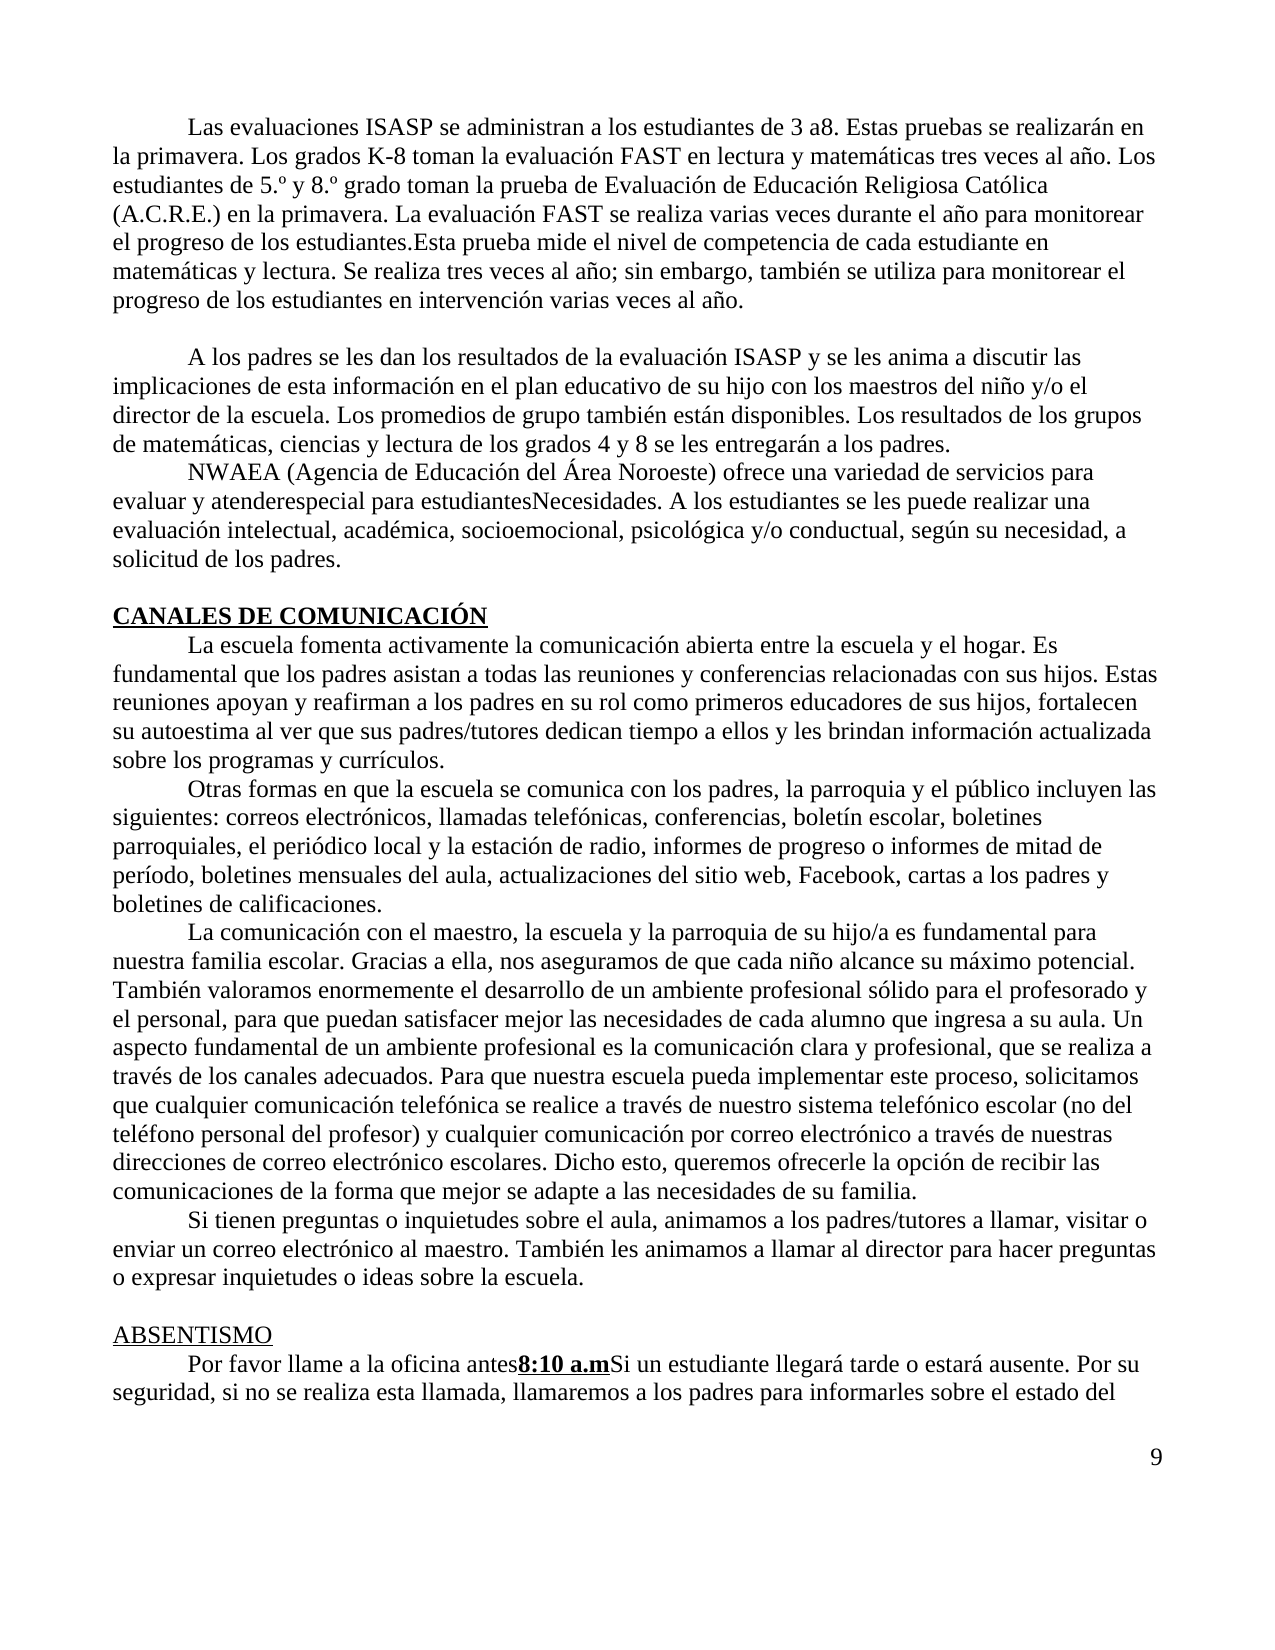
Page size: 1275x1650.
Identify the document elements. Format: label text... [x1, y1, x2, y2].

text La comunicación con el maestro, la escuela y la parroquia de su hijo/a es fundamental para nuestra familia escolar. Gracias a ella, nos aseguramos de que cada niño alcance su máximo potencial. También valoramos enormemente el desarrollo de un ambiente profesional sólido para el profesorado y el personal, para que puedan satisfacer mejor las necesidades de cada alumno que ingresa a su aula. Un aspecto fundamental de un ambiente profesional es la comunicación clara y profesional, que se realiza a través de los canales adecuados. Para que nuestra escuela pueda implementar este proceso, solicitamos que cualquier comunicación telefónica se realice a través de nuestro sistema telefónico escolar (no del teléfono personal del profesor) y cualquier comunicación por correo electrónico a través de nuestras direcciones de correo electrónico escolares. Dicho esto, queremos ofrecerle la opción de recibir las comunicaciones de la forma que mejor se adapte a las necesidades de su familia. [112, 917, 1162, 1205]
text A los padres se les dan los resultados de la evaluación ISASP y se les anima a discutir las implicaciones de esta información en el plan educativo de su hijo con los maestros del niño y/o el director de la escuela. Los promedios de grupo también están disponibles. Los resultados de los grupos de matemáticas, ciencias y lectura de los grados 4 y 8 se les entregarán a los padres. [112, 342, 1162, 457]
text ABSENTISMO [112, 1320, 1162, 1349]
text Si tienen preguntas o inquietudes sobre el aula, animamos a los padres/tutores a llamar, visitar o enviar un correo electrónico al maestro. También les animamos a llamar al director para hacer preguntas o expresar inquietudes o ideas sobre la escuela. [112, 1205, 1162, 1291]
text Otras formas en que la escuela se comunica con los padres, la parroquia y el público incluyen las siguientes: correos electrónicos, llamadas telefónicas, conferencias, boletín escolar, boletines parroquiales, el periódico local y la estación de radio, informes de progreso o informes de mitad de período, boletines mensuales del aula, actualizaciones del sitio web, Facebook, cartas a los padres y boletines de calificaciones. [112, 774, 1162, 917]
text CANALES DE COMUNICACIÓN [112, 601, 1162, 630]
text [112, 1349, 1162, 1406]
text La escuela fomenta activamente la comunicación abierta entre la escuela y el hogar. Es fundamental que los padres asistan a todas las reuniones y conferencias relacionadas con sus hijos. Estas reuniones apoyan y reafirman a los padres en su rol como primeros educadores de sus hijos, fortalecen su autoestima al ver que sus padres/tutores dedican tiempo a ellos y les brindan información actualizada sobre los programas y currículos. [112, 630, 1162, 774]
text Las evaluaciones ISASP se administran a los estudiantes de 3 a8. Estas pruebas se realizarán en la primavera. Los grados K-8 toman la evaluación FAST en lectura y matemáticas tres veces al año. Los estudiantes de 5.º y 8.º grado toman la prueba de Evaluación de Educación Religiosa Católica (A.C.R.E.) en la primavera. La evaluación FAST se realiza varias veces durante el año para monitorear el progreso de los estudiantes.Esta prueba mide el nivel de competencia de cada estudiante en matemáticas y lectura. Se realiza tres veces al año; sin embargo, también se utiliza para monitorear el progreso de los estudiantes en intervención varias veces al año. [112, 112, 1162, 314]
text NWAEA (Agencia de Educación del Área Noroeste) ofrece una variedad de servicios para evaluar y atenderespecial para estudiantesNecesidades. A los estudiantes se les puede realizar una evaluación intelectual, académica, socioemocional, psicológica y/o conductual, según su necesidad, a solicitud de los padres. [112, 457, 1162, 572]
